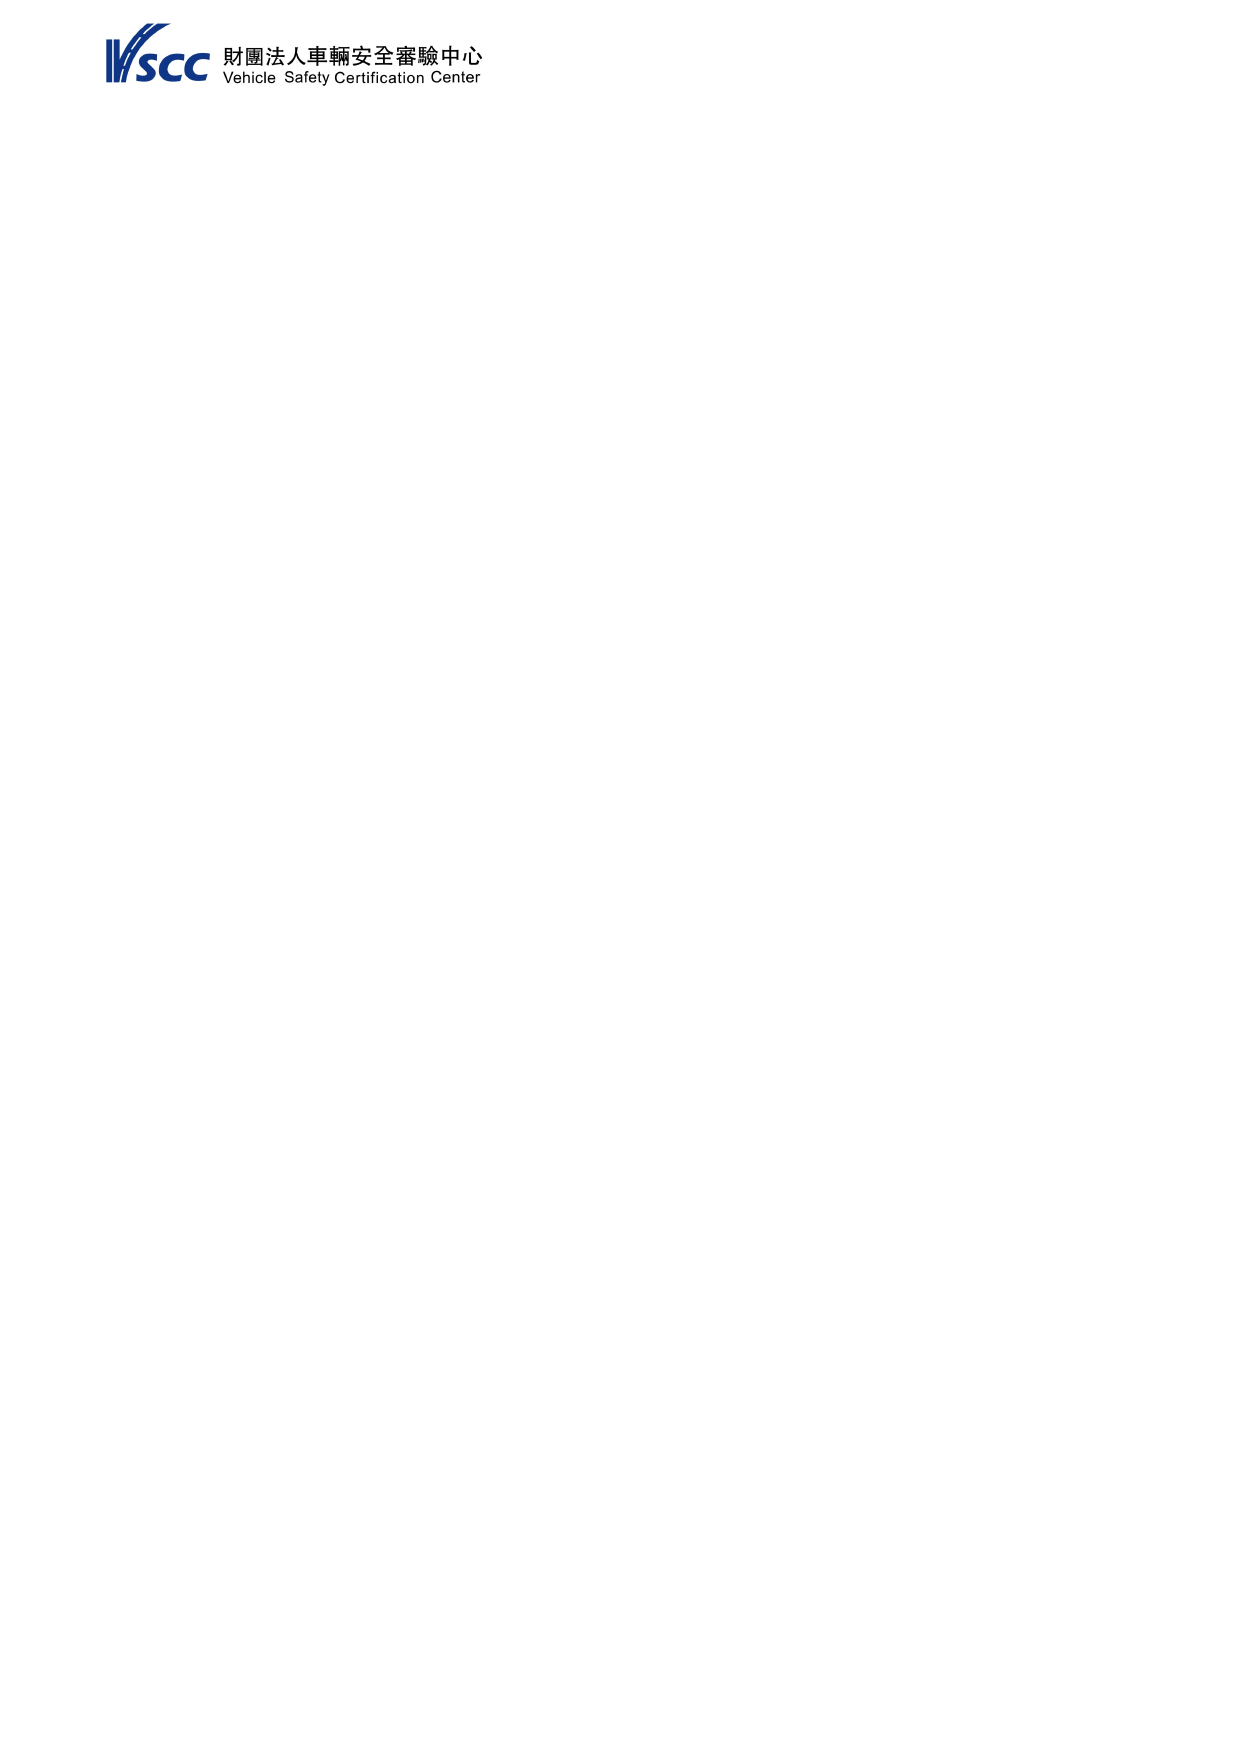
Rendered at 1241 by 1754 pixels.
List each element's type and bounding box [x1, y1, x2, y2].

picture [105, 23, 483, 87]
